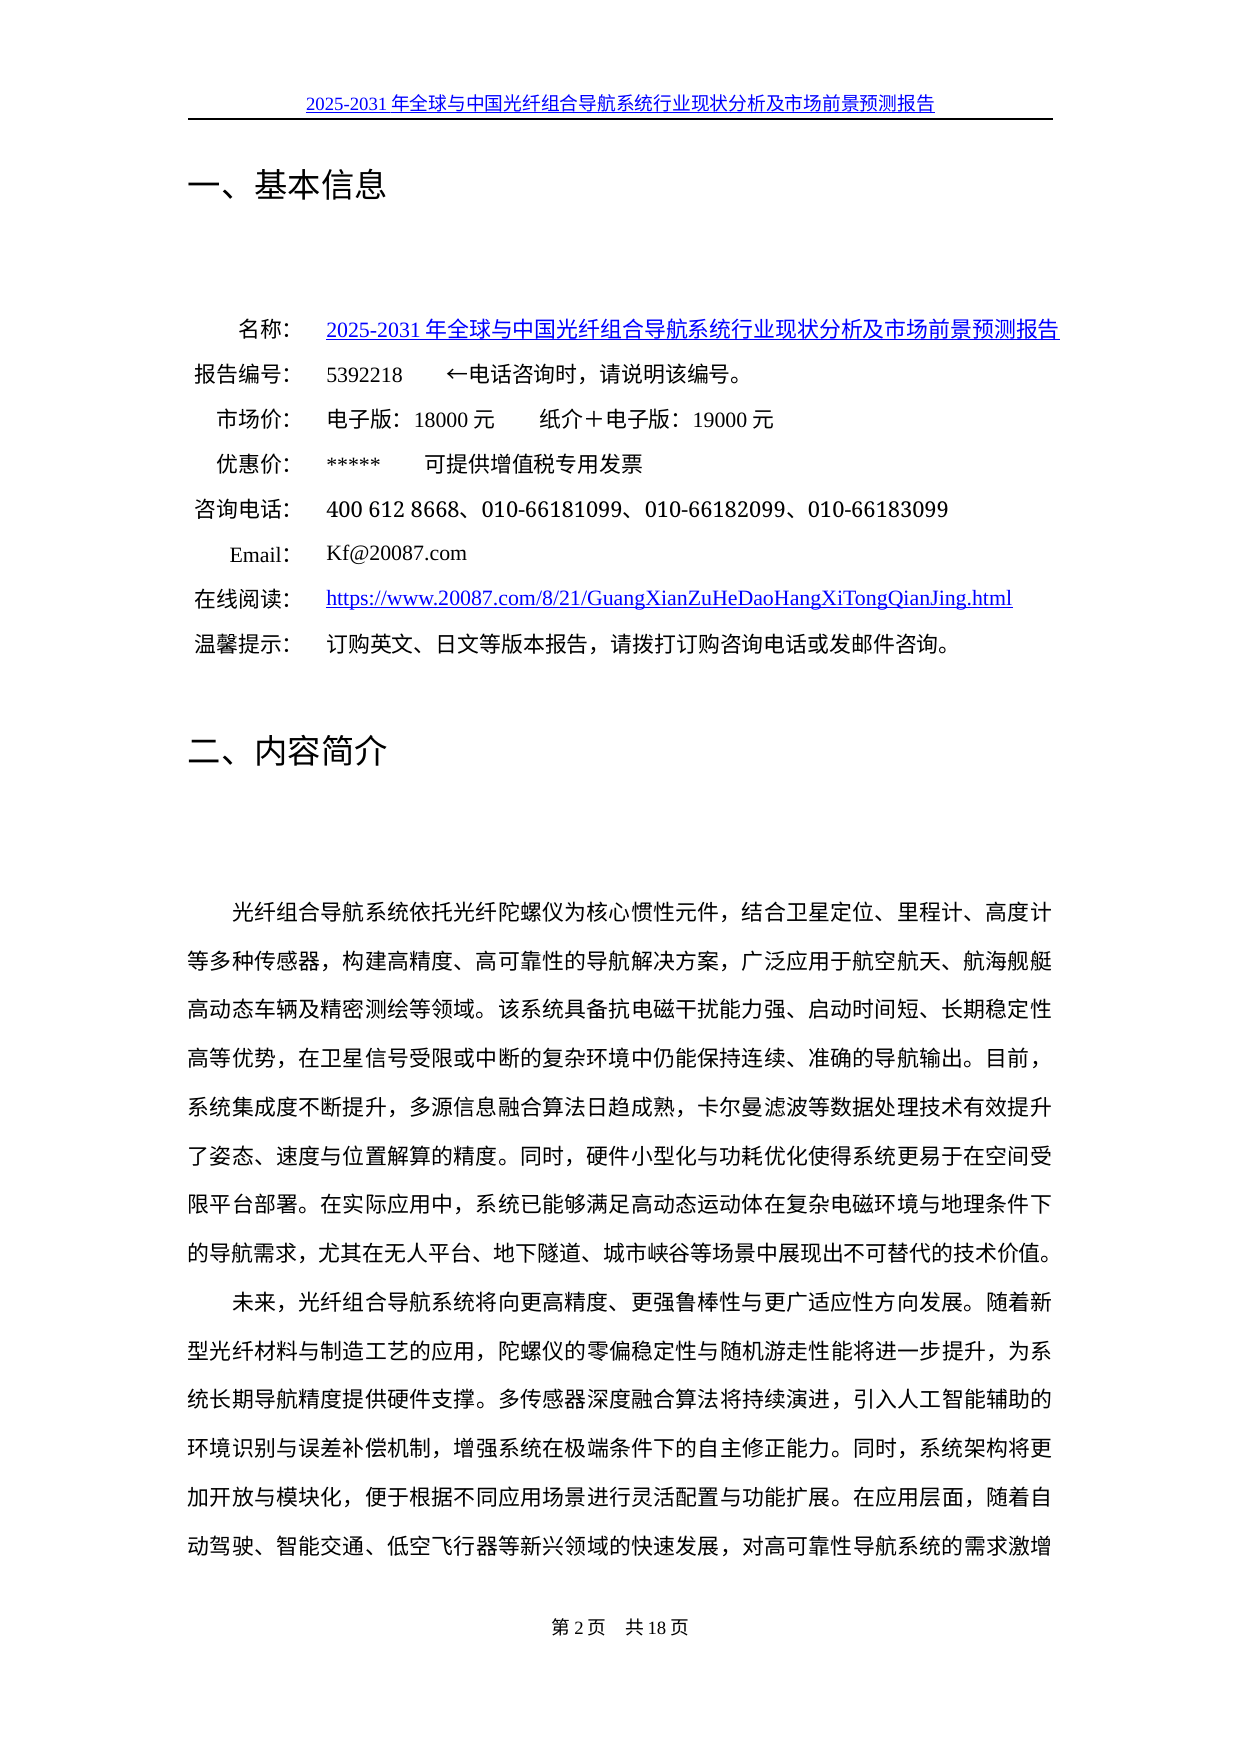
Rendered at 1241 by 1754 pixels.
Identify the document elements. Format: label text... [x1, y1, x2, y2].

table_cell 优惠价： [167, 447, 315, 492]
table_cell Email： [167, 537, 315, 582]
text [187, 894, 1053, 1561]
table_cell 报告编号： [167, 357, 315, 402]
table_cell 温馨提示： [167, 627, 315, 672]
table_cell 400 612 8668、010-66181099、010-66182099、010-66183099 [315, 492, 1073, 537]
table_cell [315, 582, 1073, 627]
table_cell 5392218 ←电话咨询时，请说明该编号。 [315, 357, 1073, 402]
table_cell 电子版：18000 元 纸介＋电子版：19000 元 [315, 402, 1073, 447]
table_cell Kf@20087.com [315, 537, 1073, 582]
table_cell 订购英文、日文等版本报告，请拨打订购咨询电话或发邮件咨询。 [315, 627, 1073, 672]
table_header 2025-2031年全球与中国光纤组合导航系统行业现状分析及市场前景预测报告 [315, 312, 1073, 357]
table_cell 在线阅读： [167, 582, 315, 627]
table_cell 市场价： [167, 402, 315, 447]
table_cell 咨询电话： [167, 492, 315, 537]
table_header 名称： [167, 312, 315, 357]
table_cell ***** 可提供增值税专用发票 [315, 447, 1073, 492]
title 二、内容简介 [187, 717, 1053, 782]
title 一、基本信息 [187, 150, 1053, 215]
